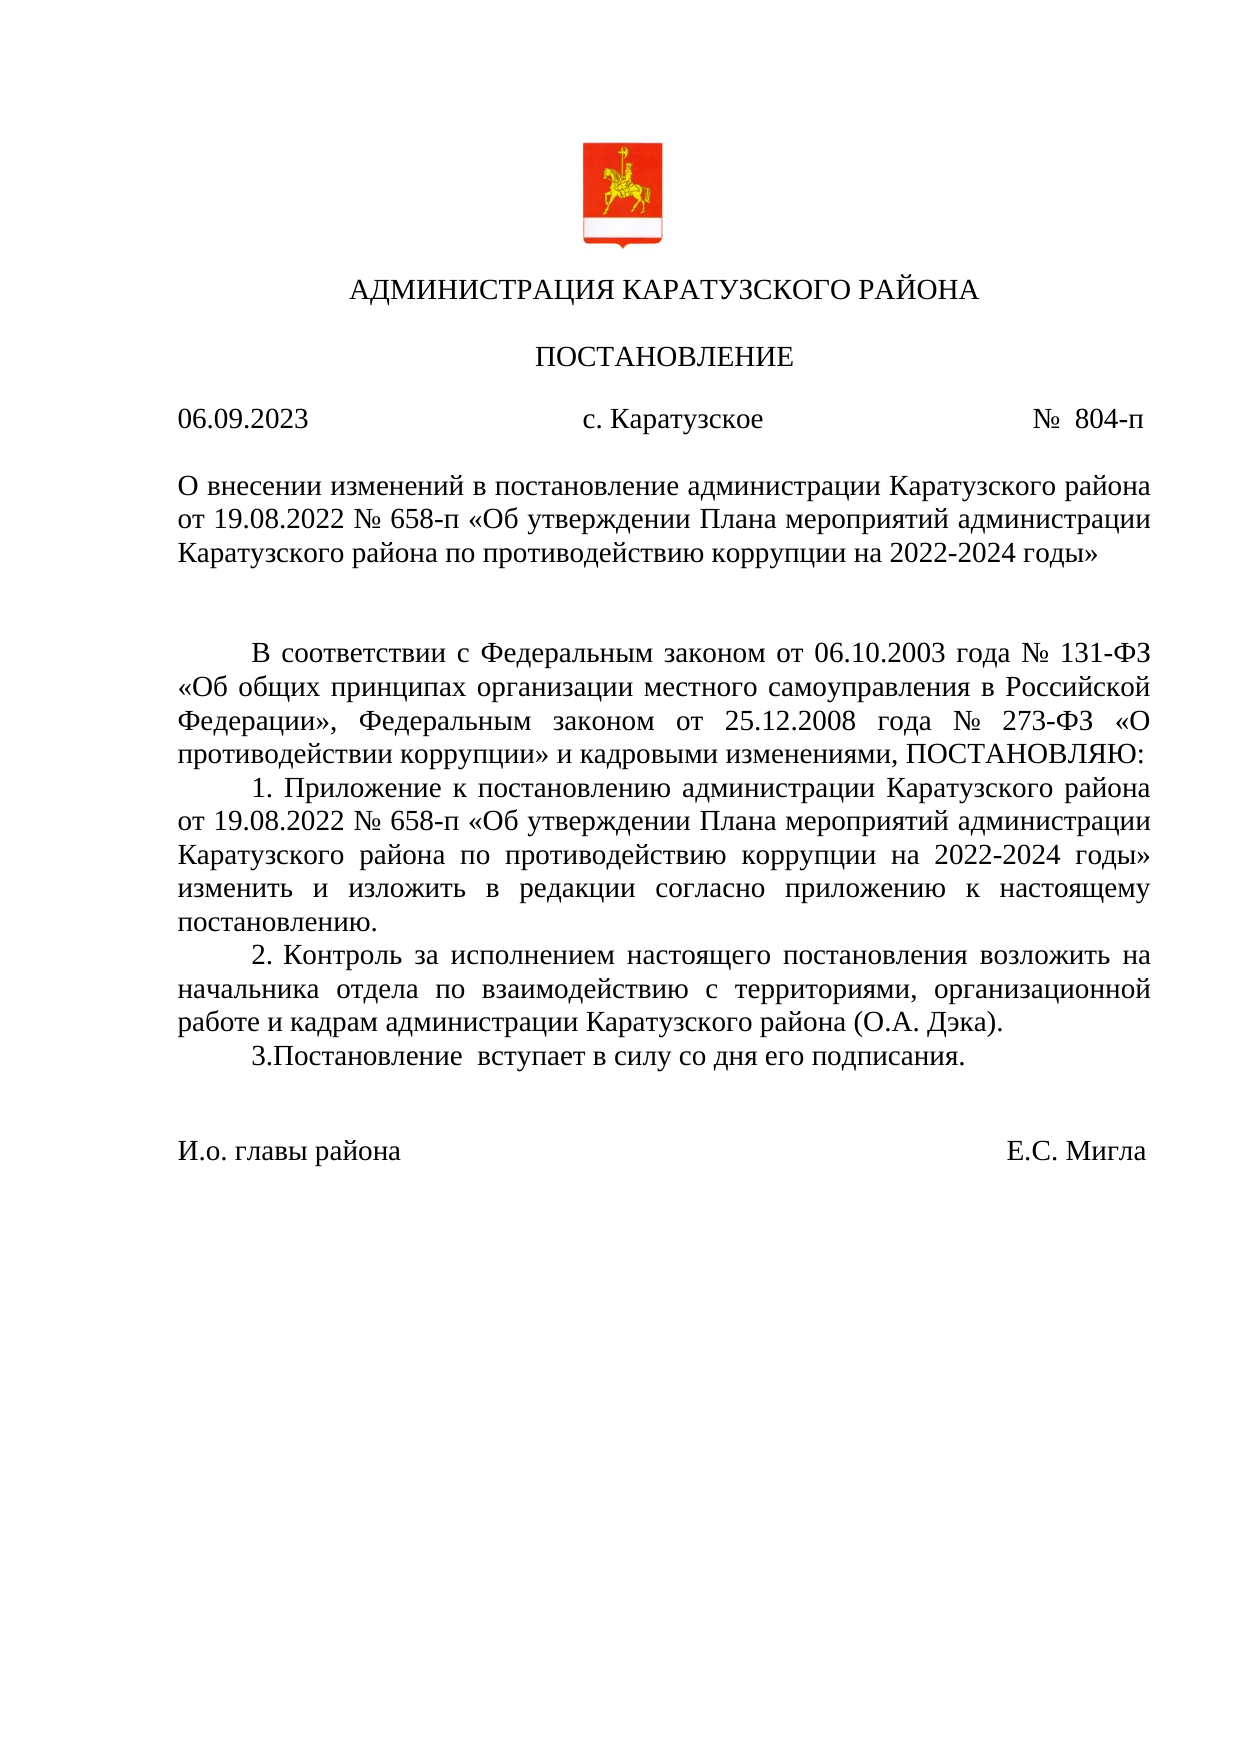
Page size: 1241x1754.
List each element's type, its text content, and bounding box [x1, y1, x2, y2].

text 2. Контроль за исполнением настоящего постановления возложить на начальника отдела по взаимодействию с территориями, организационной работе и кадрам администрации Каратузского района (О.А. Дэка). [177, 937, 1152, 1038]
text 3.Постановление вступает в силу со дня его подписания. [177, 1038, 1152, 1072]
text 1. Приложение к постановлению администрации Каратузского района от 19.08.2022 № 658-п «Об утверждении Плана мероприятий администрации Каратузского района по противодействию коррупции на 2022-2024 годы» изменить и изложить в редакции согласно приложению к настоящему постановлению. [177, 770, 1152, 937]
text АДМИНИСТРАЦИЯ КАРАТУЗСКОГО РАЙОНА [177, 272, 1152, 306]
text И.о. главы района Е.С. Мигла [177, 1133, 1152, 1167]
text 06.09.2023 с. Каратузское № 804-п [177, 401, 1152, 434]
text ПОСТАНОВЛЕНИЕ [177, 339, 1152, 373]
text В соответствии с Федеральным законом от 06.10.2003 года № 131-ФЗ «Об общих принципах организации местного самоуправления в Российской Федерации», Федеральным законом от 25.12.2008 года № 273-ФЗ «О противодействии коррупции» и кадровыми изменениями, ПОСТАНОВЛЯЮ: [177, 636, 1152, 770]
picture [563, 118, 681, 272]
text О внесении изменений в постановление администрации Каратузского района от 19.08.2022 № 658-п «Об утверждении Плана мероприятий администрации Каратузского района по противодействию коррупции на 2022-2024 годы» [177, 468, 1152, 568]
